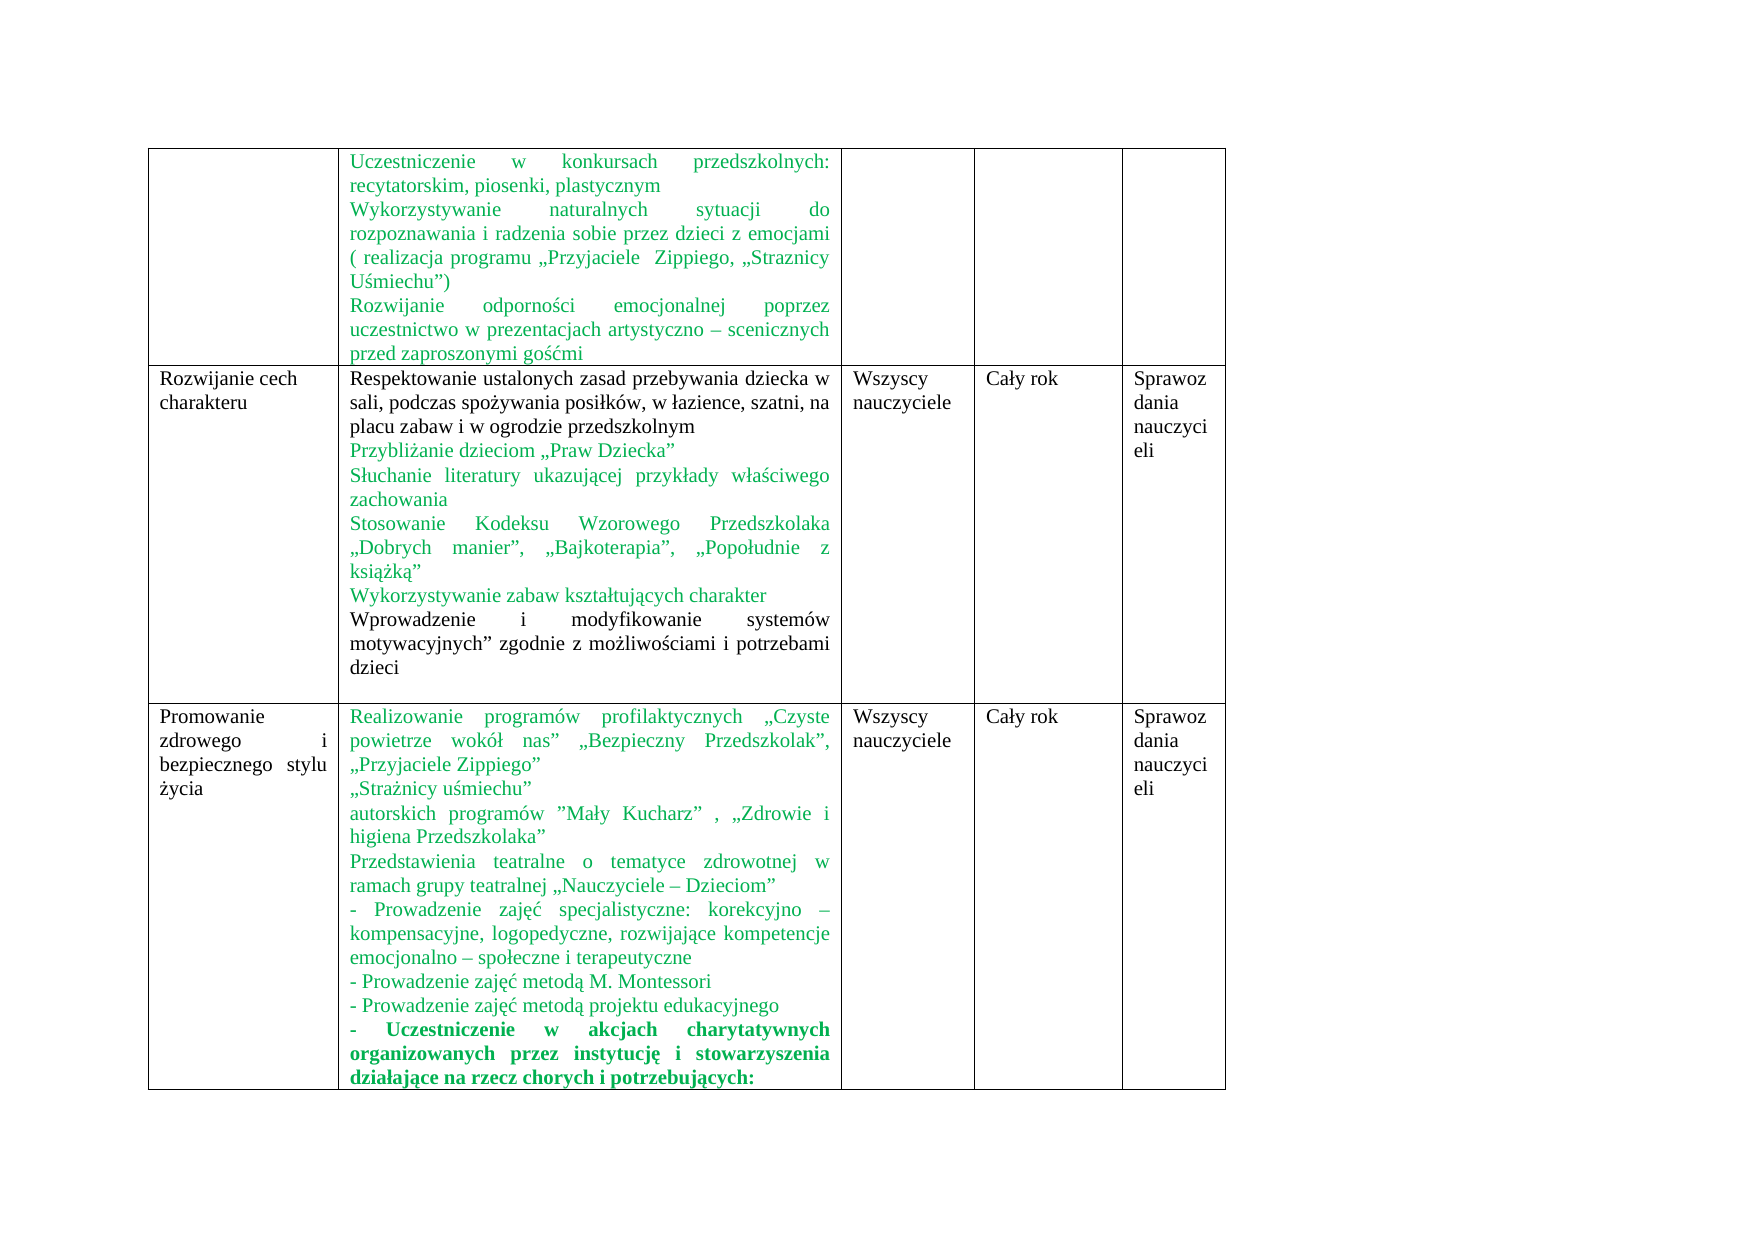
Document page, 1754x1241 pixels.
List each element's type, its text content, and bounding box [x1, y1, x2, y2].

table_cell Sprawozdania nauczycieli [1123, 366, 1225, 703]
table_cell Cały rok [975, 704, 1122, 1089]
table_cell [149, 704, 338, 1089]
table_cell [842, 149, 974, 365]
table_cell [1123, 704, 1225, 1089]
table_cell Wszyscy nauczyciele [842, 704, 974, 1089]
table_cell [339, 704, 841, 1089]
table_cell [975, 149, 1122, 365]
table_cell Wszyscy nauczyciele [842, 366, 974, 703]
table_cell Rozwijanie cech charakteru [149, 366, 338, 703]
table_cell Cały rok [975, 366, 1122, 703]
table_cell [339, 149, 841, 365]
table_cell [149, 149, 338, 365]
table_cell Respektowanie ustalonych zasad przebywania dziecka w sali, podczas spożywania posiłków, w łazience, szatni, na placu zabaw i w ogrodzie przedszkolnym Przybliżanie dzieciom „Praw Dziecka” Słuchanie literatury ukazującej przykłady właściwego zachowania Stosowanie Kodeksu Wzorowego Przedszkolaka „Dobrych manier”, „Bajkoterapia”, „Popołudnie z książką” Wykorzystywanie zabaw kształtujących charakter Wprowadzenie i modyfikowanie systemów motywacyjnych” zgodnie z możliwościami i potrzebami dzieci [339, 366, 841, 703]
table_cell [1123, 149, 1225, 365]
